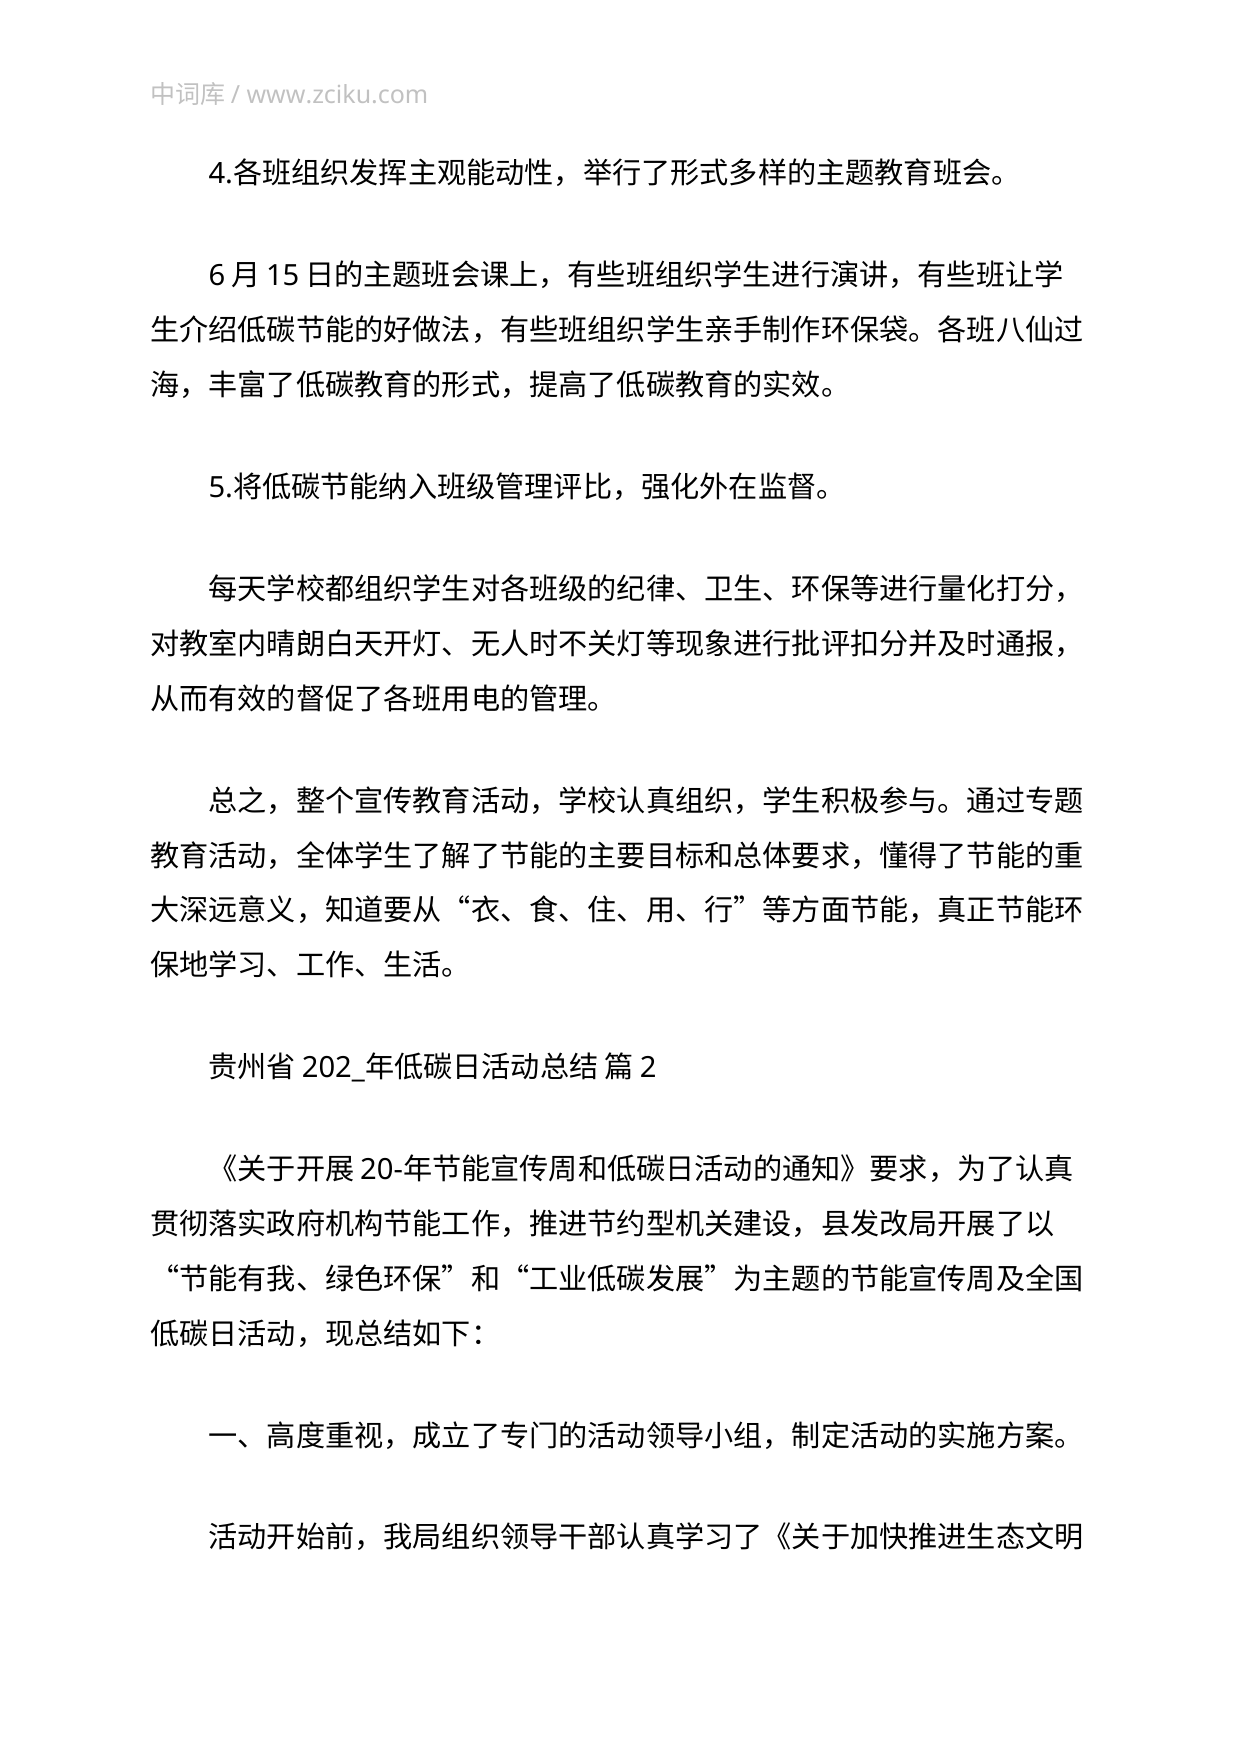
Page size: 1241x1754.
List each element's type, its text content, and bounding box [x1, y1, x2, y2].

text 每天学校都组织学生对各班级的纪律、卫生、环保等进行量化打分，对教室内晴朗白天开灯、无人时不关灯等现象进行批评扣分并及时通报，从而有效的督促了各班用电的管理。 [150, 566, 1090, 718]
text 一、高度重视，成立了专门的活动领导小组，制定活动的实施方案。 [150, 1412, 1090, 1454]
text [150, 1514, 1090, 1556]
text 总之，整个宣传教育活动，学校认真组织，学生积极参与。通过专题教育活动，全体学生了解了节能的主要目标和总体要求，懂得了节能的重大深远意义，知道要从“衣、食、住、用、行”等方面节能，真正节能环保地学习、工作、生活。 [150, 777, 1090, 984]
text 6月15日的主题班会课上，有些班组织学生进行演讲，有些班让学生介绍低碳节能的好做法，有些班组织学生亲手制作环保袋。各班八仙过海，丰富了低碳教育的形式，提高了低碳教育的实效。 [150, 252, 1090, 404]
text 4.各班组织发挥主观能动性，举行了形式多样的主题教育班会。 [150, 150, 1090, 192]
text 5.将低碳节能纳入班级管理评比，强化外在监督。 [150, 464, 1090, 506]
text 贵州省202_年低碳日活动总结 篇2 [150, 1044, 1090, 1086]
text 《关于开展20-年节能宣传周和低碳日活动的通知》要求，为了认真贯彻落实政府机构节能工作，推进节约型机关建设，县发改局开展了以“节能有我、绿色环保”和“工业低碳发展”为主题的节能宣传周及全国低碳日活动，现总结如下： [150, 1146, 1090, 1353]
